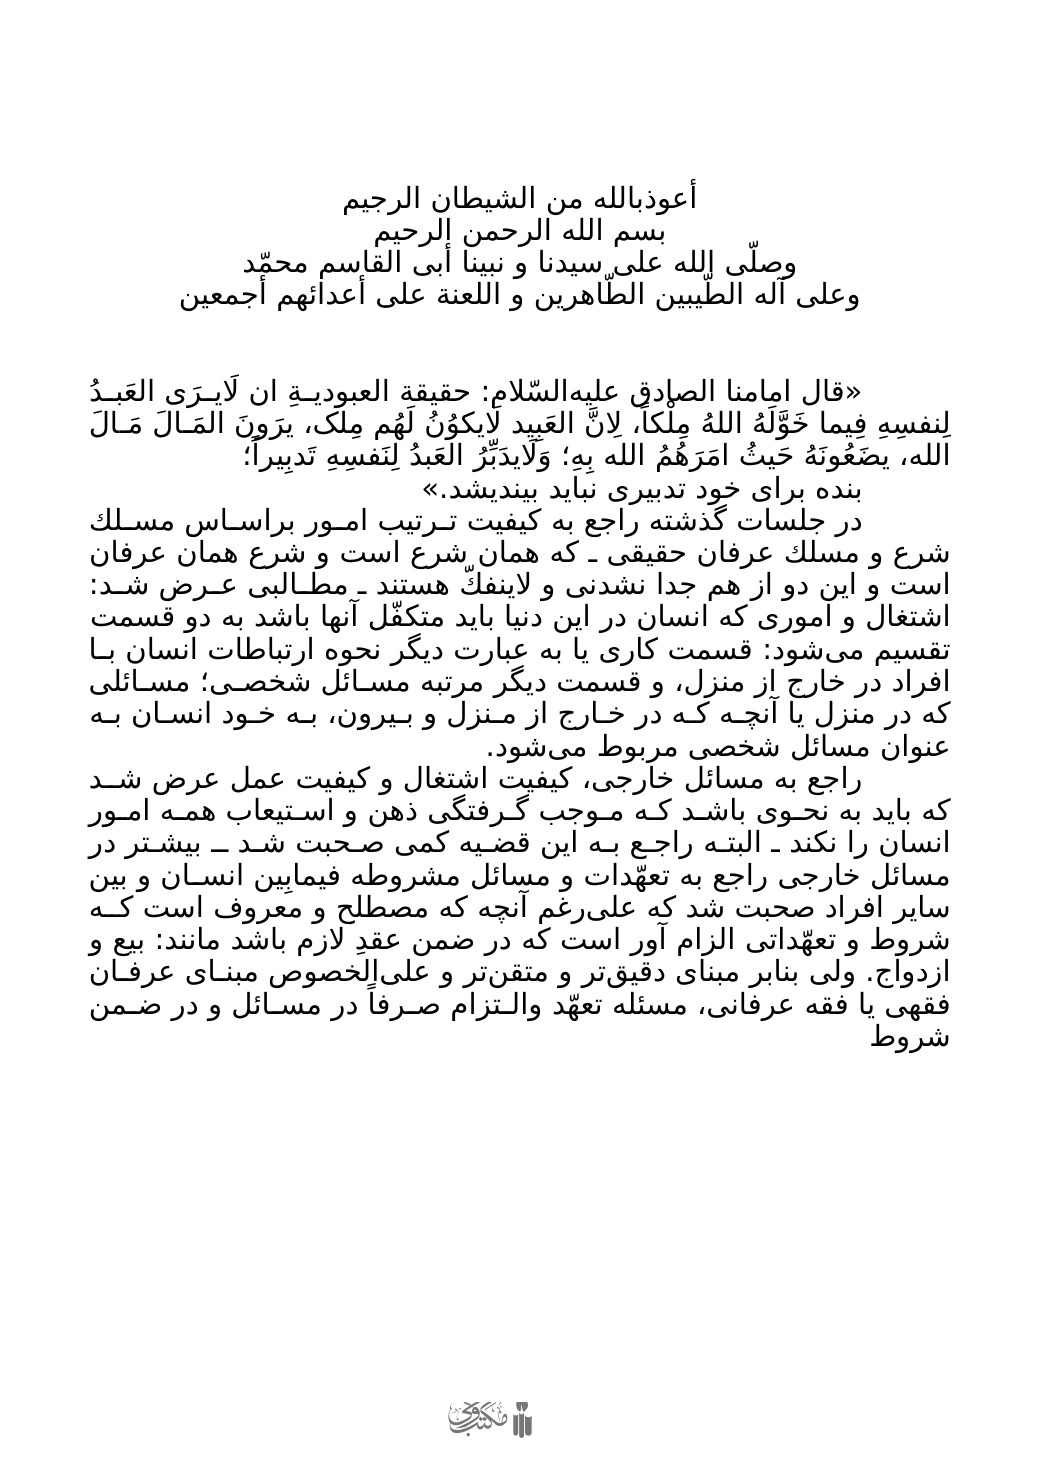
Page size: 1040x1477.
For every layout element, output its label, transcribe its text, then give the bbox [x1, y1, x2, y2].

text «قال امامنا الصادق علیه‌السّلام: حقیقة العبودیةِ ان لَایرَى العَبدُ لِنفسِهِ فِیما خَوَّلَهُ اللهُ مِلْکاً، لِانَّ العَبِید لَایکوُنُ لَهُم مِلک، یرَونَ المَالَ مَالَ الله، یضَعُونَهُ حَیثُ امَرَهُمُ الله بِهِ؛ وَلَایدَبِّرُ العَبدُ لِنَفسِهِ تَدبِیراً؛ [89, 376, 951, 472]
text أعوذبالله من الشیطان الرجیم‌ [89, 182, 951, 215]
picture [443, 1402, 537, 1438]
text وعلى آله الطّیبین الطّاهرین و اللعنة على أعدائهم أجمعین‌ [89, 279, 951, 311]
text بنده براى خود تدبیرى نباید بیندیشد.» [89, 472, 951, 504]
text در جلسات گذشته راجع به كیفیت ترتیب امور براساس مسلك شرع و مسلك عرفان حقیقى ـ كه همان شرع است و شرع همان عرفان است و این دو از هم جدا نشدنى و لاینفكّ هستند ـ مطالبى عرض شد: اشتغال و امورى كه انسان در این دنیا باید متكفّل آنها باشد به دو قسمت تقسیم مى‌شود: قسمت كارى یا به عبارت دیگر نحوه ارتباطات انسان با افراد در خارج از منزل، و قسمت دیگر مرتبه مسائل شخصى؛ مسائلى كه در منزل یا آنچه كه در خارج از منزل و بیرون، به خود انسان به عنوان مسائل شخصى مربوط مى‌شود. [89, 504, 951, 763]
text وصلّى الله على سیدنا و نبینا أبى القاسم محمّد [89, 247, 951, 279]
text راجع به مسائل خارجى، كیفیت اشتغال و كیفیت عمل عرض شد كه باید به نحوى باشد كه موجب گرفتگى ذهن و استیعاب همه امور انسان را نكند ـ البته راجع به این قضیه كمى صحبت شد ـ بیشتر در مسائل خارجى راجع به تعهّدات و مسائل مشروطه فیمابِین انسان و بین سایر افراد صحبت شد كه على‌رغم آنچه كه مصطلح و معروف است كه شروط و تعهّداتى الزام آور است كه در ضمن عقدِ لازم باشد مانند: بیع و ازدواج. ولى بنابر مبناى دقیق‌تر و متقن‌تر و على‌الخصوص مبناى عرفان فقهى یا فقه عرفانى، مسئله تعهّد والتزام صرفاً در مسائل و در ضمن شروط [89, 763, 951, 1053]
text بسم الله الرحمن الرحیم‌ [89, 215, 951, 247]
